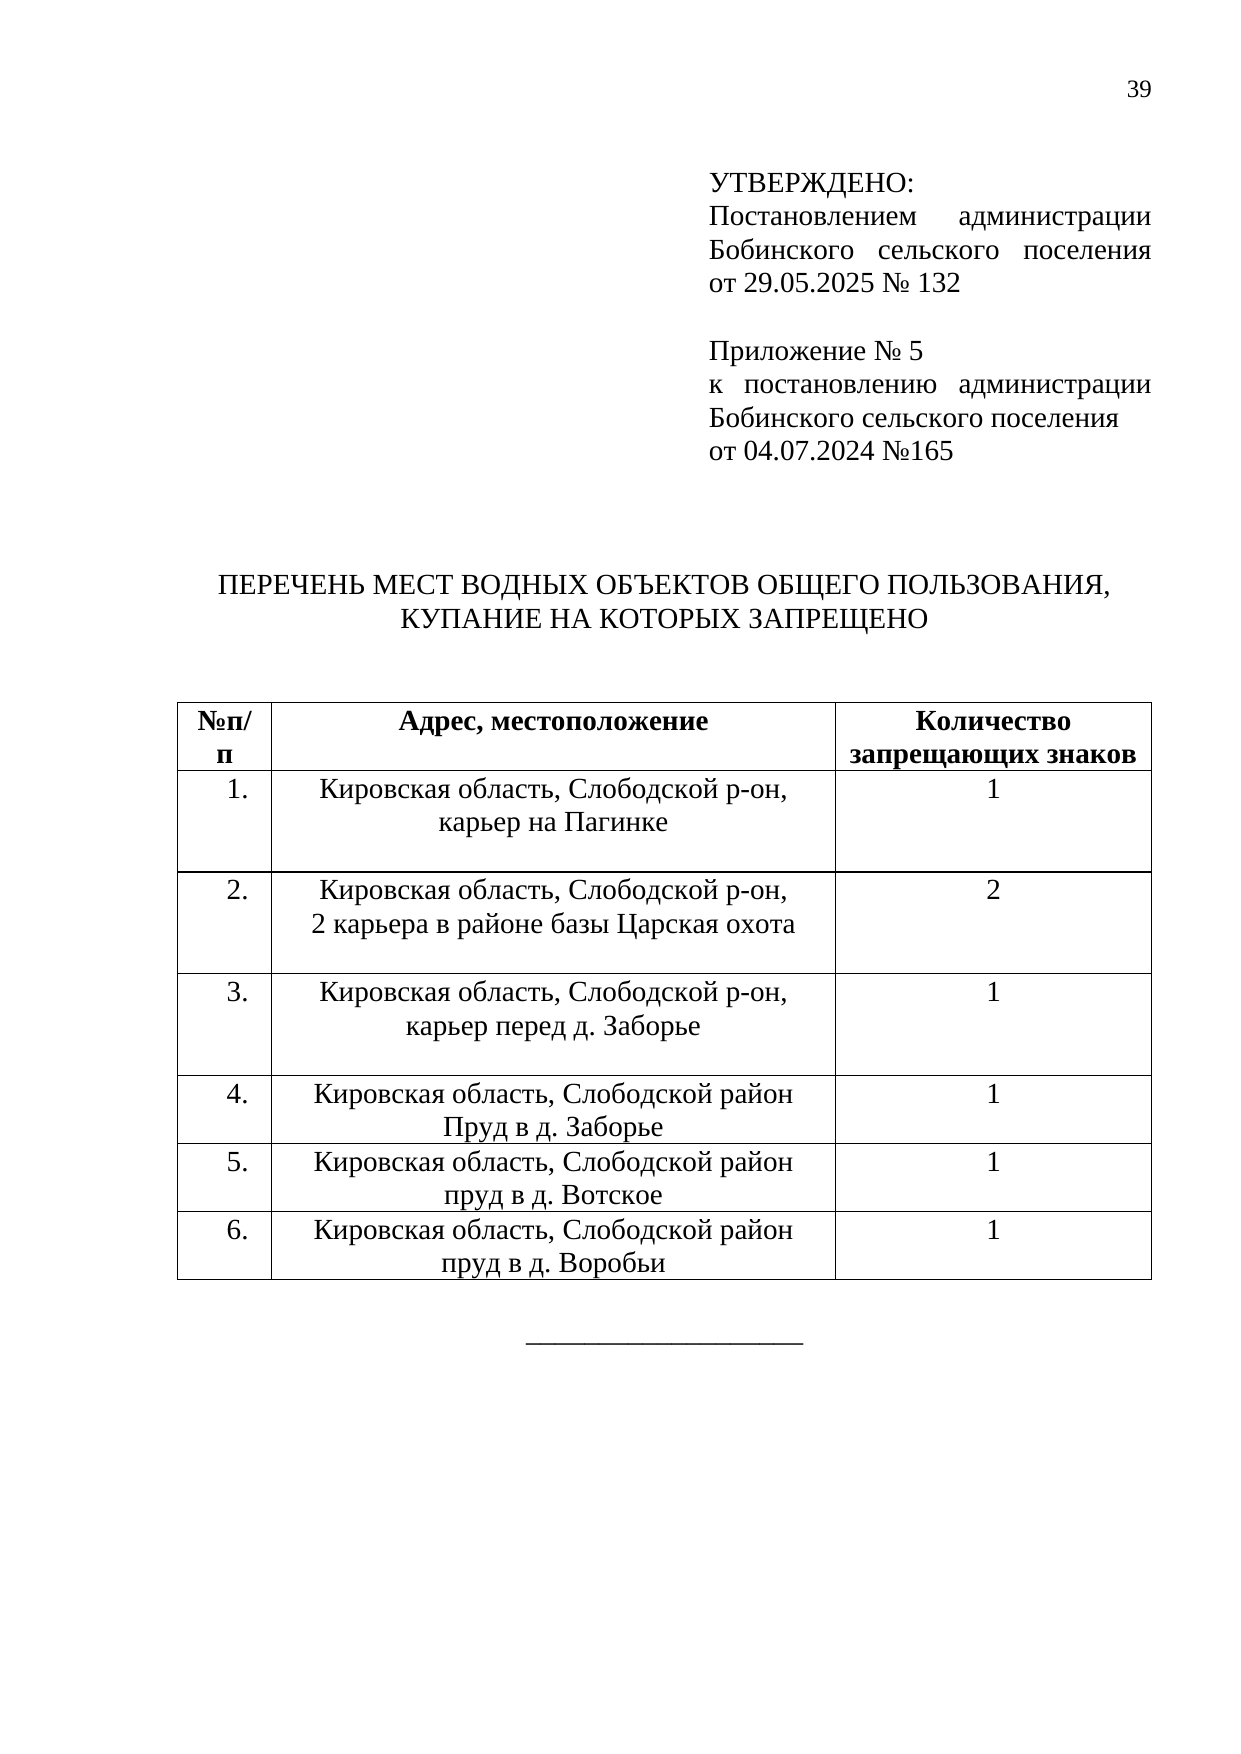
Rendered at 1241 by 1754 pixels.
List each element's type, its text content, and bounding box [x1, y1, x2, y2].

table_cell Кировская область, Слободской р-он, карьер перед д. Заборье [272, 974, 835, 1075]
table_cell Кировская область, Слободской район пруд в д. Воробьи [272, 1212, 835, 1279]
table_cell [178, 771, 271, 871]
table_cell 1 [836, 771, 1151, 871]
text к постановлению администрации Бобинского сельского поселения [709, 366, 1152, 433]
text Приложение № 5 [709, 333, 1152, 366]
table_cell 1 [836, 1076, 1151, 1143]
table_cell Кировская область, Слободской район Пруд в д. Заборье [272, 1076, 835, 1143]
text Постановлением администрации Бобинского сельского поселения от 29.05.2025 № 132 [709, 198, 1152, 299]
table_cell [178, 873, 271, 973]
table_cell [178, 1144, 271, 1211]
text УТВЕРЖДЕНО: [709, 165, 1152, 198]
table_cell 1 [836, 1144, 1151, 1211]
table_header №п/п [178, 703, 271, 770]
text ___________________ [177, 1314, 1152, 1347]
text от 04.07.2024 №165 [709, 433, 1152, 467]
table_header Количество запрещающих знаков [836, 703, 1151, 770]
table_cell [178, 1212, 271, 1279]
table_cell Кировская область, Слободской р-он, карьер на Пагинке [272, 771, 835, 871]
table_header Адрес, местоположение [272, 703, 835, 770]
table_cell 1 [836, 974, 1151, 1075]
table_cell 2 [836, 873, 1151, 973]
table_cell [178, 1076, 271, 1143]
table_cell [178, 974, 271, 1075]
table_cell Кировская область, Слободской р-он, 2 карьера в районе базы Царская охота [272, 873, 835, 973]
table_cell 1 [836, 1212, 1151, 1279]
table_cell Кировская область, Слободской район пруд в д. Вотское [272, 1144, 835, 1211]
text ПЕРЕЧЕНЬ МЕСТ ВОДНЫХ ОБЪЕКТОВ ОБЩЕГО ПОЛЬЗОВАНИЯ, КУПАНИЕ НА КОТОРЫХ ЗАПРЕЩЕНО [177, 567, 1152, 634]
